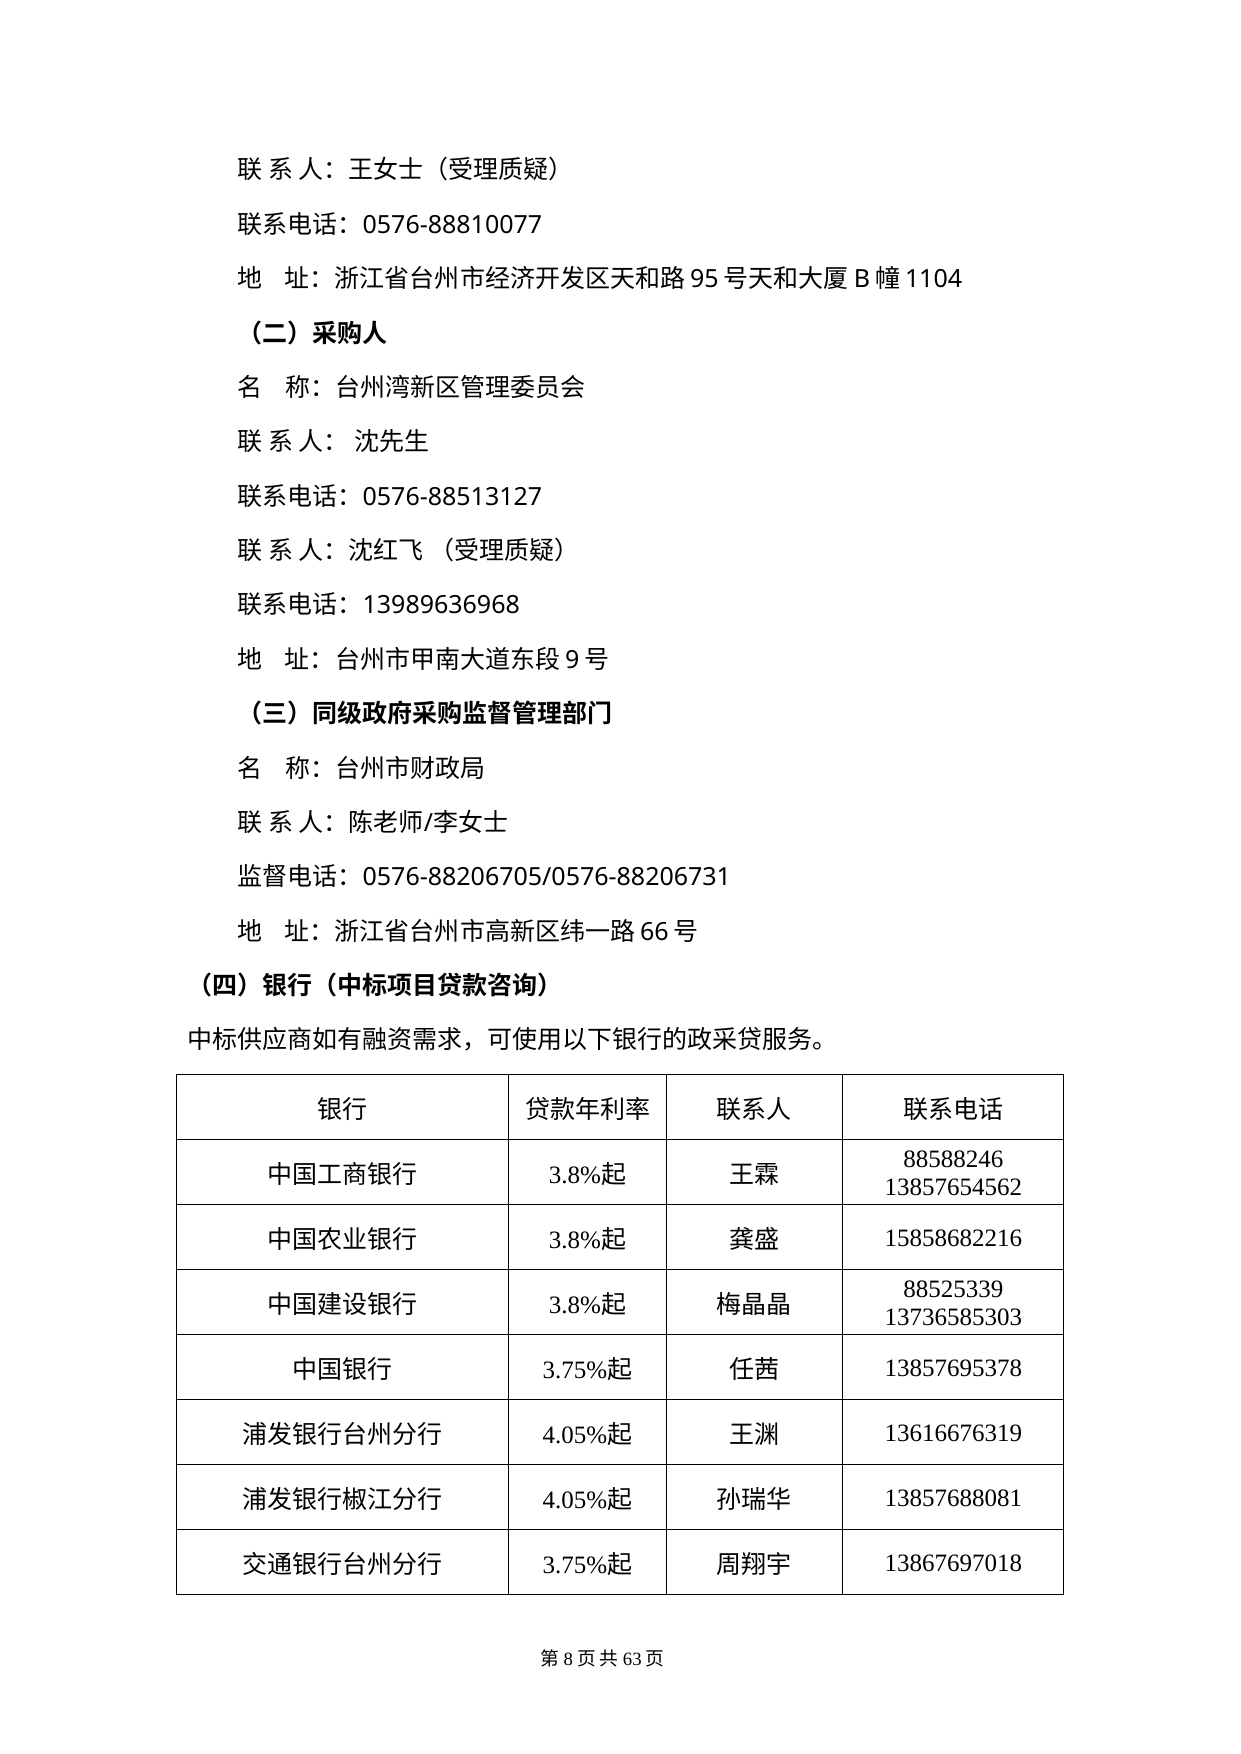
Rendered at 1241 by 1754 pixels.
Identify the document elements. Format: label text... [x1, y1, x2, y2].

table_cell 3.8%起 [509, 1205, 666, 1269]
table_cell 3.75%起 [509, 1530, 666, 1594]
table_header 联系人 [667, 1075, 842, 1139]
table_cell 88525339 13736585303 [843, 1270, 1063, 1334]
text 联系电话：0576-88513127 [187, 476, 1053, 512]
text 联 系 人： 沈先生 [187, 422, 1053, 458]
table_cell 13867697018 [843, 1530, 1063, 1594]
text 地 址：浙江省台州市高新区纬一路66号 [187, 911, 1053, 947]
table_cell 浦发银行椒江分行 [177, 1465, 508, 1529]
text 联系电话：13989636968 [187, 585, 1053, 621]
table_header 联系电话 [843, 1075, 1063, 1139]
table_cell 中国工商银行 [177, 1140, 508, 1204]
table_cell 3.75%起 [509, 1335, 666, 1399]
table_cell 周翔宇 [667, 1530, 842, 1594]
text （三）同级政府采购监督管理部门 [187, 694, 1053, 730]
table_cell 交通银行台州分行 [177, 1530, 508, 1594]
table_header 银行 [177, 1075, 508, 1139]
text 联 系 人：陈老师/李女士 [187, 802, 1053, 839]
text 名 称：台州市财政局 [187, 748, 1053, 784]
table_cell 王渊 [667, 1400, 842, 1464]
text （四）银行（中标项目贷款咨询） 中标供应商如有融资需求，可使用以下银行的政采贷服务。 [187, 966, 1053, 1056]
text 名 称：台州湾新区管理委员会 [187, 367, 1053, 404]
text （二）采购人 [187, 313, 1053, 349]
text 联 系 人：沈红飞 （受理质疑） [187, 531, 1053, 567]
text 联 系 人：王女士（受理质疑） [187, 150, 1053, 186]
table_cell 中国农业银行 [177, 1205, 508, 1269]
table_cell 梅晶晶 [667, 1270, 842, 1334]
table_cell 任茜 [667, 1335, 842, 1399]
text 监督电话：0576-88206705/0576-88206731 [187, 857, 1053, 893]
table_cell 13857688081 [843, 1465, 1063, 1529]
table_cell 3.8%起 [509, 1140, 666, 1204]
table_cell 中国银行 [177, 1335, 508, 1399]
table_cell 孙瑞华 [667, 1465, 842, 1529]
table_cell 13616676319 [843, 1400, 1063, 1464]
table_cell 中国建设银行 [177, 1270, 508, 1334]
table_cell 4.05%起 [509, 1400, 666, 1464]
text 地 址：台州市甲南大道东段9号 [187, 639, 1053, 676]
table_cell 4.05%起 [509, 1465, 666, 1529]
table_cell 龚盛 [667, 1205, 842, 1269]
text 联系电话：0576-88810077 [187, 204, 1053, 241]
table_cell 王霖 [667, 1140, 842, 1204]
table_cell 15858682216 [843, 1205, 1063, 1269]
table_cell 浦发银行台州分行 [177, 1400, 508, 1464]
text 地 址：浙江省台州市经济开发区天和路95号天和大厦B幢1104 [187, 259, 1053, 295]
table_header 贷款年利率 [509, 1075, 666, 1139]
table_cell 3.8%起 [509, 1270, 666, 1334]
table_cell 88588246 13857654562 [843, 1140, 1063, 1204]
table_cell 13857695378 [843, 1335, 1063, 1399]
